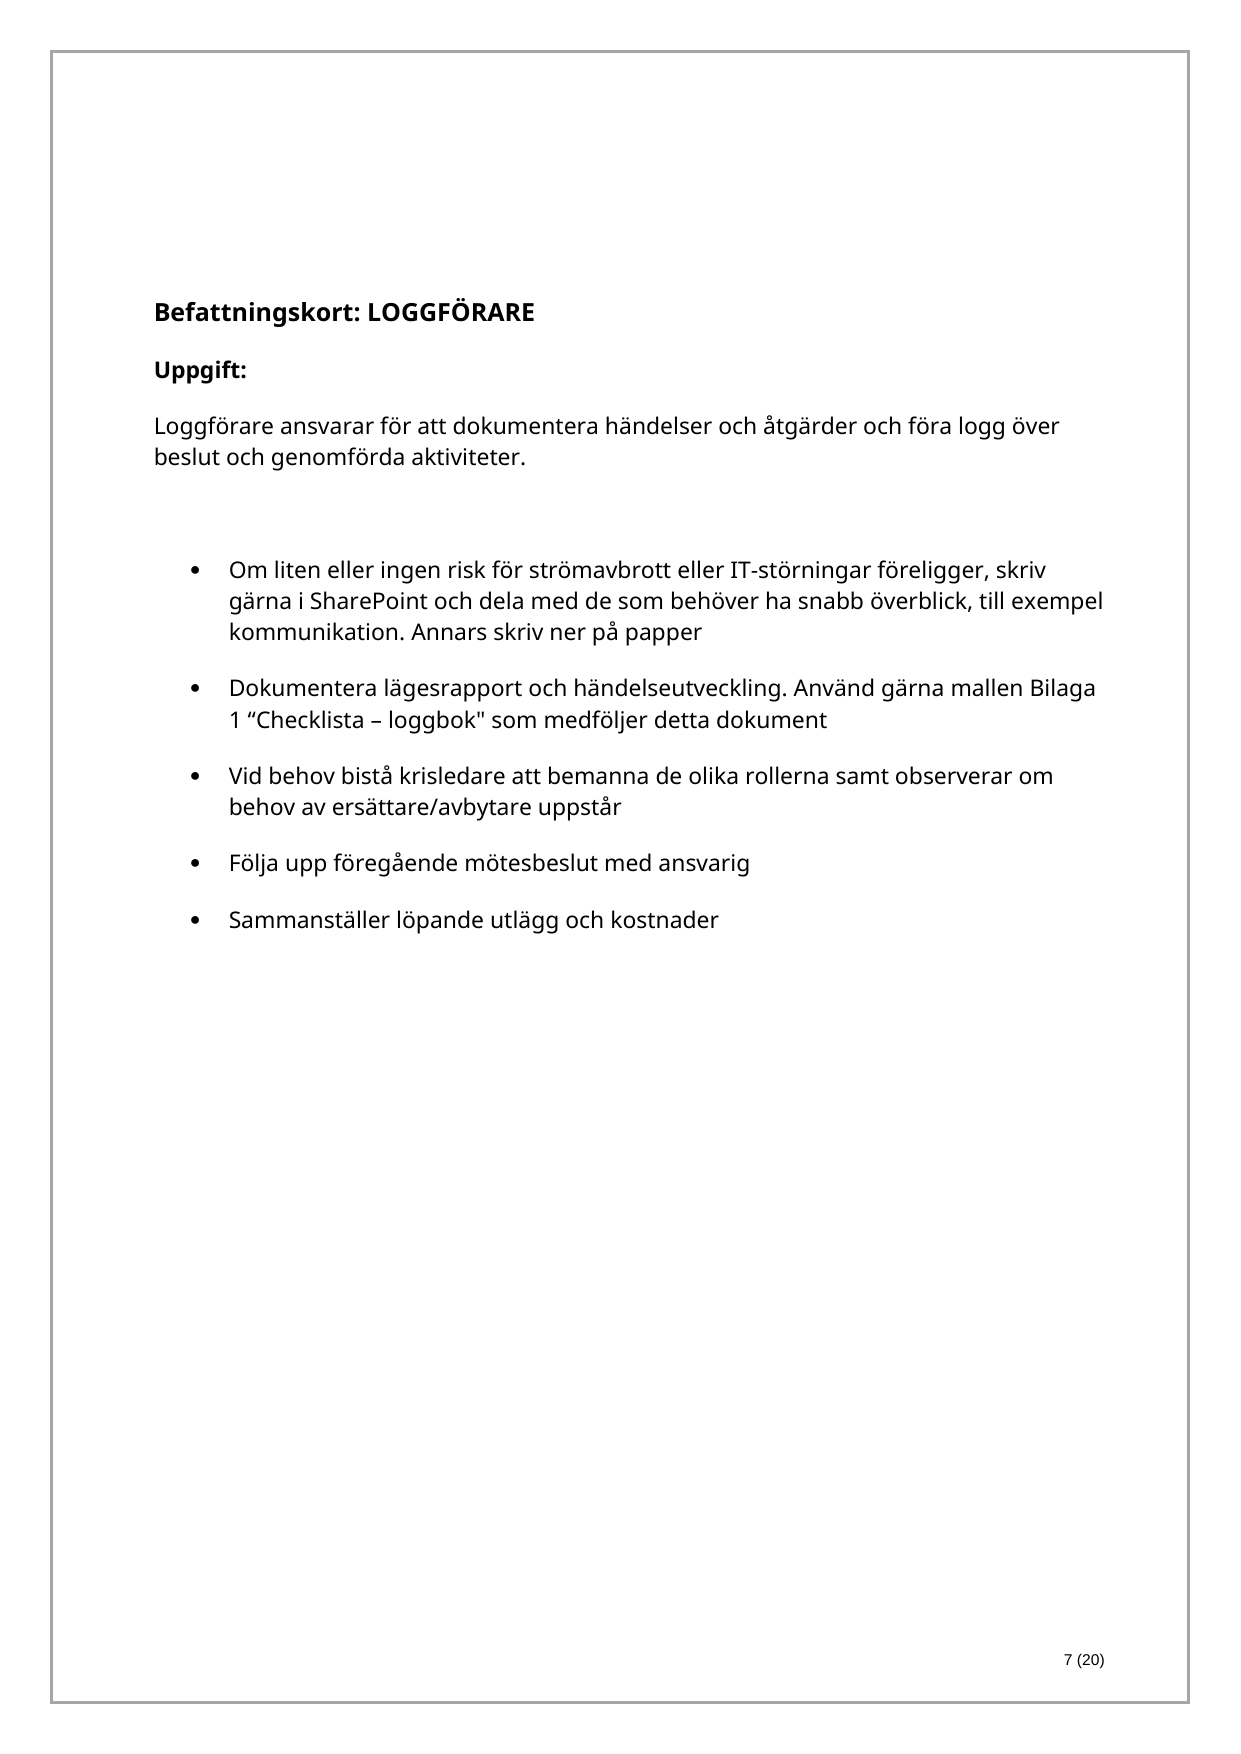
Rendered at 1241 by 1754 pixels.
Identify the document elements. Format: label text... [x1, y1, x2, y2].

list Sammanställer löpande utlägg och kostnader [191, 903, 1104, 935]
list Om liten eller ingen risk för strömavbrott eller IT-störningar föreligger, skriv gärna i SharePoint och dela med de som behöver ha snabb överblick, till exempel kommunikation. Annars skriv ner på papper [191, 553, 1104, 647]
list Följa upp föregående mötesbeslut med ansvarig [191, 847, 1104, 878]
list Vid behov bistå krisledare att bemanna de olika rollerna samt observerar om behov av ersättare/avbytare uppstår [191, 760, 1104, 822]
list Dokumentera lägesrapport och händelseutveckling. Använd gärna mallen Bilaga 1 “Checklista – loggbok" som medföljer detta dokument [191, 672, 1104, 735]
text Uppgift: [153, 353, 1104, 385]
text Befattningskort: LOGGFÖRARE [153, 294, 1104, 328]
text Loggförare ansvarar för att dokumentera händelser och åtgärder och föra logg över beslut och genomförda aktiviteter. [153, 410, 1104, 472]
